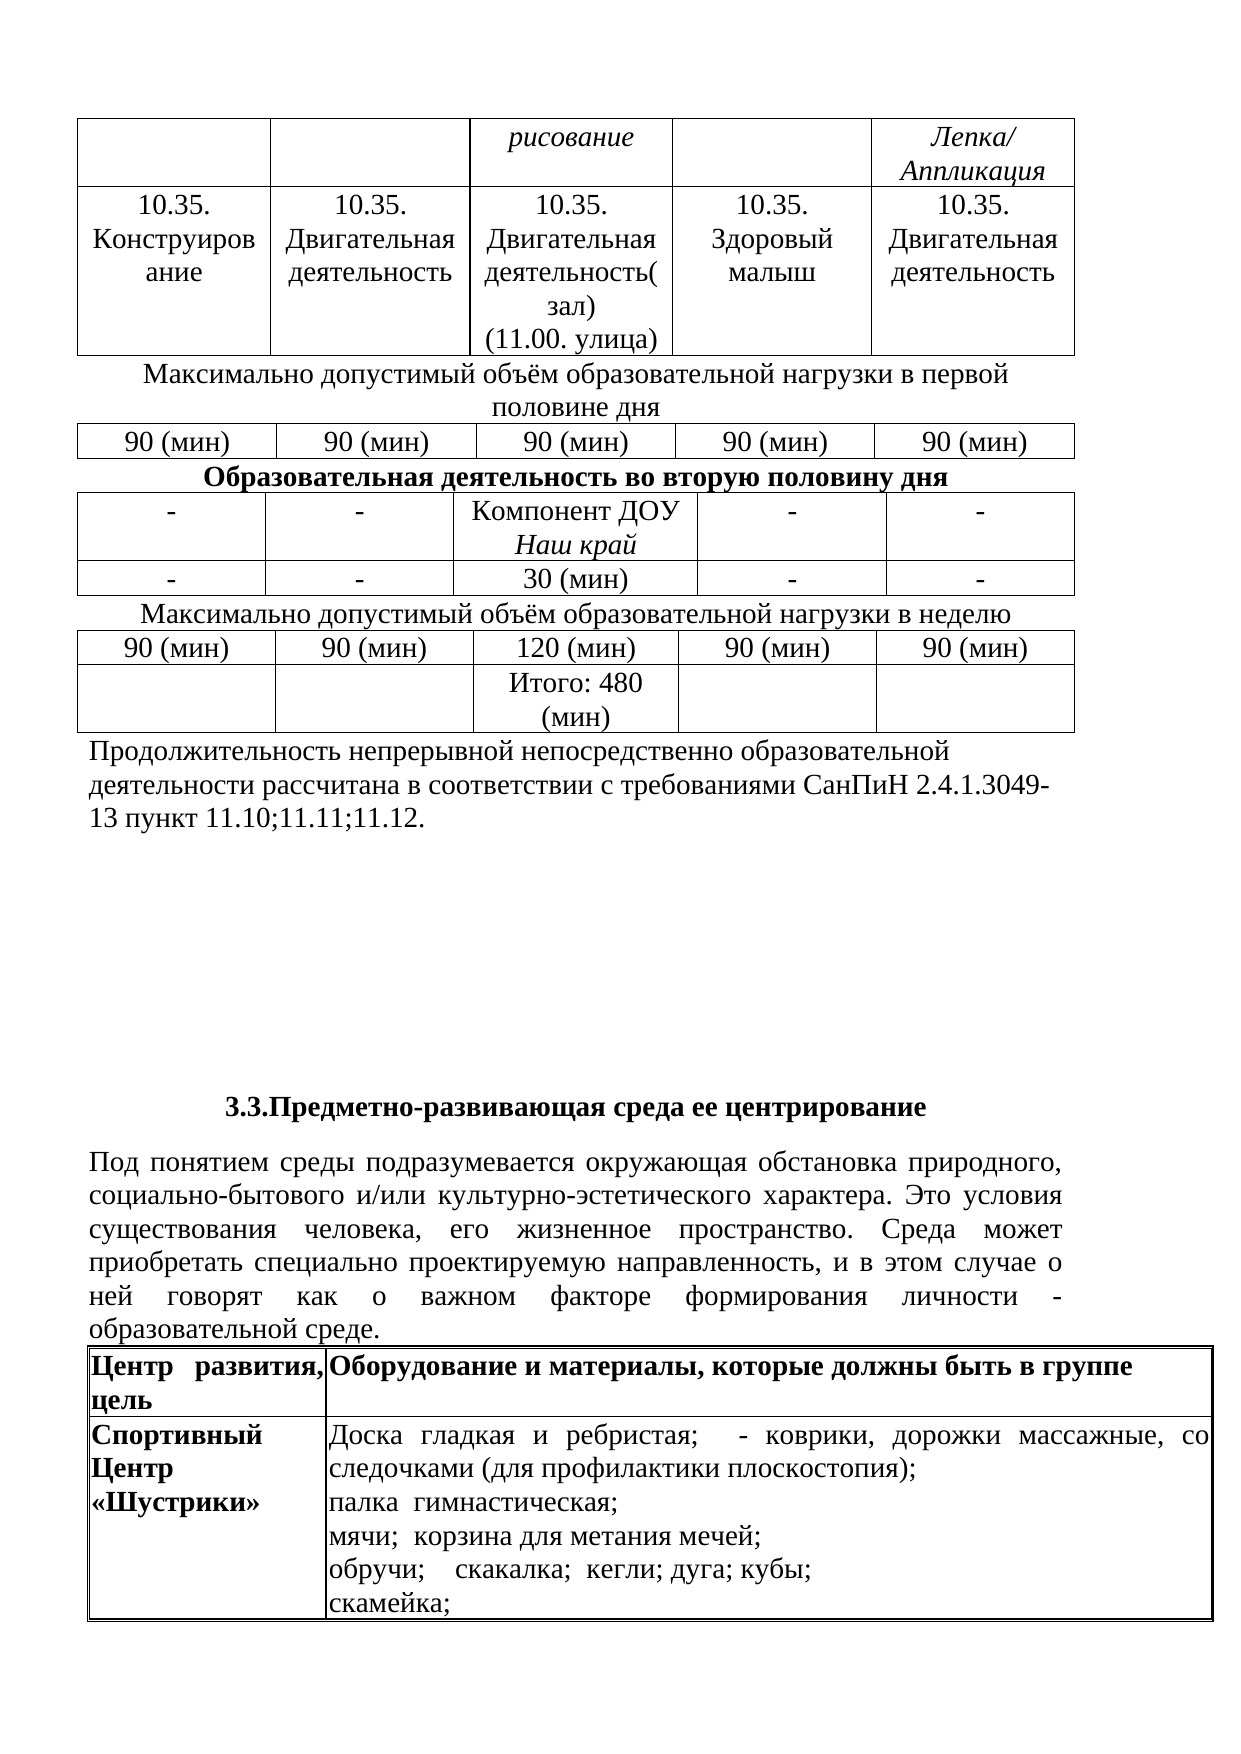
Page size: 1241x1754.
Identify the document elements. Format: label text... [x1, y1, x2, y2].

text Максимально допустимый объём образовательной нагрузки в первой половине дня [88, 356, 1063, 423]
table_header - [78, 493, 265, 560]
table_cell - [698, 561, 886, 595]
table_header Компонент ДОУ Наш край [454, 493, 697, 560]
table_header 90 (мин) [78, 424, 276, 458]
table_header 90 (мин) [875, 424, 1074, 458]
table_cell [673, 119, 871, 186]
table_cell 10.35. Здоровый малыш [673, 187, 871, 355]
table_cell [471, 119, 672, 186]
table_cell [877, 665, 1074, 732]
table_cell Итого: 480 (мин) [474, 665, 678, 732]
text Максимально допустимый объём образовательной нагрузки в неделю [88, 596, 1063, 629]
table_header 90 (мин) [276, 631, 473, 664]
table_header Оборудование и материалы, которые должны быть в группе [327, 1349, 1211, 1416]
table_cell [327, 1417, 1211, 1618]
table_header - [698, 493, 886, 560]
table_header 90 (мин) [679, 631, 876, 664]
table_cell 10.35. Конструирование [78, 187, 270, 355]
table_cell [679, 665, 876, 732]
table_header 120 (мин) [474, 631, 678, 664]
table_cell [78, 665, 275, 732]
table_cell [78, 119, 270, 186]
table_cell - [78, 561, 265, 595]
text Под понятием среды подразумевается окружающая обстановка природного, социально-бытового и/или культурно-эстетического характера. Это условия существования человека, его жизненное пространство. Среда может приобретать специально проектируемую направленность, и в этом случае о ней говорят как о важном факторе формирования личности - образовательной среде. [88, 1144, 1063, 1345]
table_header - [266, 493, 453, 560]
table_cell - [887, 561, 1074, 595]
table_header 90 (мин) [477, 424, 675, 458]
table_cell 10.35. Двигательная деятельность(зал) (11.00. улица) [471, 187, 672, 355]
text 3.3.Предметно-развивающая среда ее центрирование [88, 1089, 1063, 1123]
text Продолжительность непрерывной непосредственно образовательной деятельности рассчитана в соответствии с требованиями СанПиН 2.4.1.3049-13 пункт 11.10;11.11;11.12. [88, 733, 1063, 834]
text Образовательная деятельность во вторую половину дня [88, 459, 1063, 492]
table_header - [887, 493, 1074, 560]
table_header 90 (мин) [78, 631, 275, 664]
table_cell 10.35. Двигательная деятельность [872, 187, 1074, 355]
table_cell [271, 119, 469, 186]
table_header Центр развития, цель [90, 1349, 325, 1416]
table_header 90 (мин) [877, 631, 1074, 664]
table_header 90 (мин) [277, 424, 476, 458]
table_header 90 (мин) [676, 424, 874, 458]
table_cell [872, 119, 1074, 186]
table_cell 10.35. Двигательная деятельность [271, 187, 469, 355]
table_cell 30 (мин) [454, 561, 697, 595]
table_cell - [266, 561, 453, 595]
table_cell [90, 1417, 325, 1618]
table_cell [276, 665, 473, 732]
